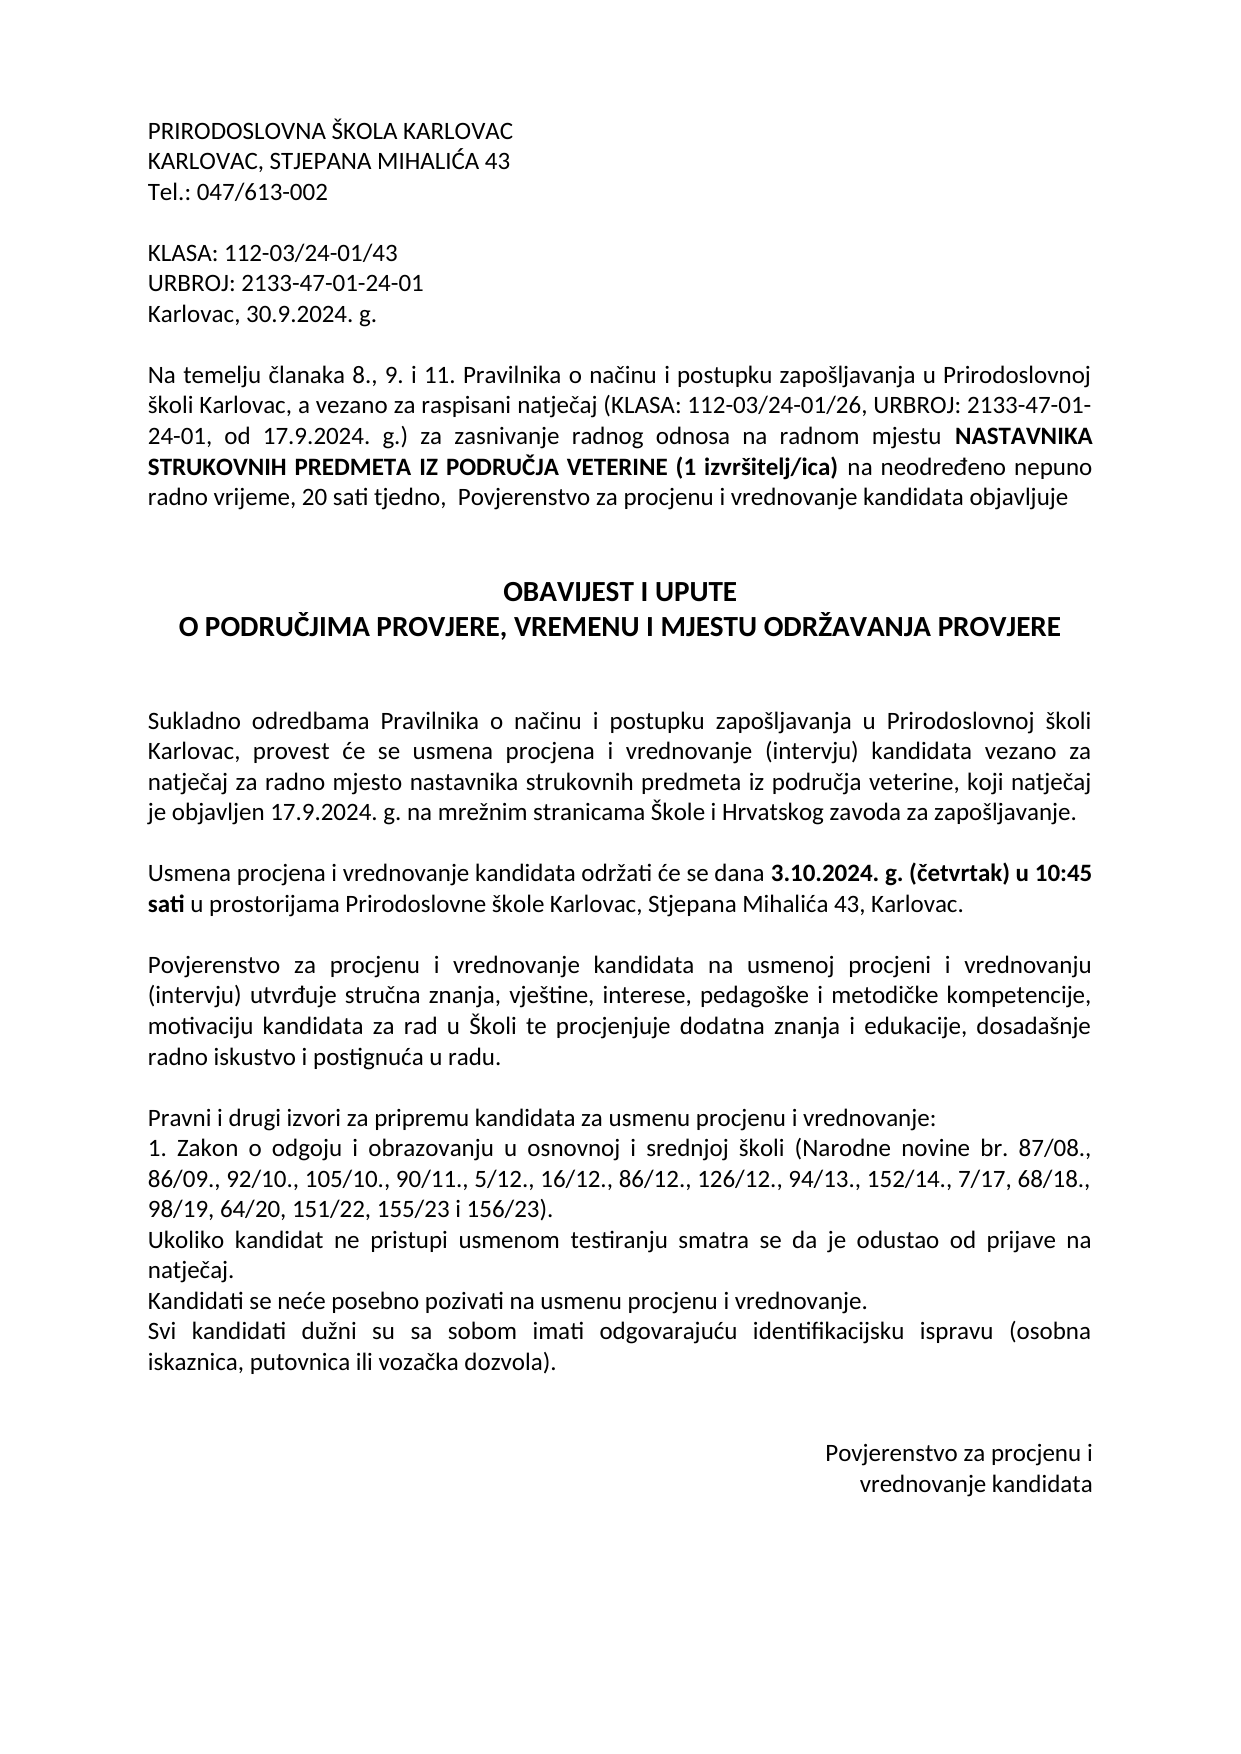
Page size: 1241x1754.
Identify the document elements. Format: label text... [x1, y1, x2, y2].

text Ukoliko kandidat ne pristupi usmenom testiranju smatra se da je odustao od prijave na natječaj. [148, 1224, 1093, 1285]
text Svi kandidati dužni su sa sobom imati odgovarajuću identifikacijsku ispravu (osobna iskaznica, putovnica ili vozačka dozvola). [148, 1315, 1093, 1376]
text Kandidati se neće posebno pozivati na usmenu procjenu i vrednovanje. [148, 1285, 1093, 1315]
text Povjerenstvo za procjenu i vrednovanje kandidata [148, 1437, 1093, 1498]
text Tel.: 047/613-002 [148, 176, 1093, 206]
text Pravni i drugi izvori za pripremu kandidata za usmenu procjenu i vrednovanje: [148, 1102, 1093, 1132]
text Sukladno odredbama Pravilnika o načinu i postupku zapošljavanja u Prirodoslovnoj školi Karlovac, provest će se usmena procjena i vrednovanje (intervju) kandidata vezano za natječaj za radno mjesto nastavnika strukovnih predmeta iz područja veterine, koji natječaj je objavljen 17.9.2024. g. na mrežnim stranicama Škole i Hrvatskog zavoda za zapošljavanje. [148, 705, 1093, 827]
text OBAVIJEST I UPUTE [148, 573, 1093, 608]
text PRIRODOSLOVNA ŠKOLA KARLOVAC [148, 115, 1093, 145]
text Na temelju članaka 8., 9. i 11. Pravilnika o načinu i postupku zapošljavanja u Prirodoslovnoj školi Karlovac, a vezano za raspisani natječaj (KLASA: 112-03/24-01/26, URBROJ: 2133-47-01-24-01, od 17.9.2024. g.) za zasnivanje radnog odnosa na radnom mjestu NASTAVNIKA STRUKOVNIH PREDMETA IZ PODRUČJA VETERINE (1 izvršitelj/ica) na neodređeno nepuno radno vrijeme, 20 sati tjedno, Povjerenstvo za procjenu i vrednovanje kandidata objavljuje [148, 359, 1093, 512]
text KLASA: 112-03/24-01/43 [148, 237, 1093, 267]
text URBROJ: 2133-47-01-24-01 [148, 267, 1093, 298]
text Usmena procjena i vrednovanje kandidata održati će se dana 3.10.2024. g. (četvrtak) u 10:45 sati u prostorijama Prirodoslovne škole Karlovac, Stjepana Mihalića 43, Karlovac. [148, 858, 1093, 919]
text O PODRUČJIMA PROVJERE, VREMENU I MJESTU ODRŽAVANJA PROVJERE [148, 608, 1093, 644]
text KARLOVAC, STJEPANA MIHALIĆA 43 [148, 145, 1093, 176]
text 1. Zakon o odgoju i obrazovanju u osnovnoj i srednjoj školi (Narodne novine br. 87/08., 86/09., 92/10., 105/10., 90/11., 5/12., 16/12., 86/12., 126/12., 94/13., 152/14., 7/17, 68/18., 98/19, 64/20, 151/22, 155/23 i 156/23). [148, 1132, 1093, 1224]
text Karlovac, 30.9.2024. g. [148, 298, 1093, 328]
text Povjerenstvo za procjenu i vrednovanje kandidata na usmenoj procjeni i vrednovanju (intervju) utvrđuje stručna znanja, vještine, interese, pedagoške i metodičke kompetencije, motivaciju kandidata za rad u Školi te procjenjuje dodatna znanja i edukacije, dosadašnje radno iskustvo i postignuća u radu. [148, 949, 1093, 1071]
